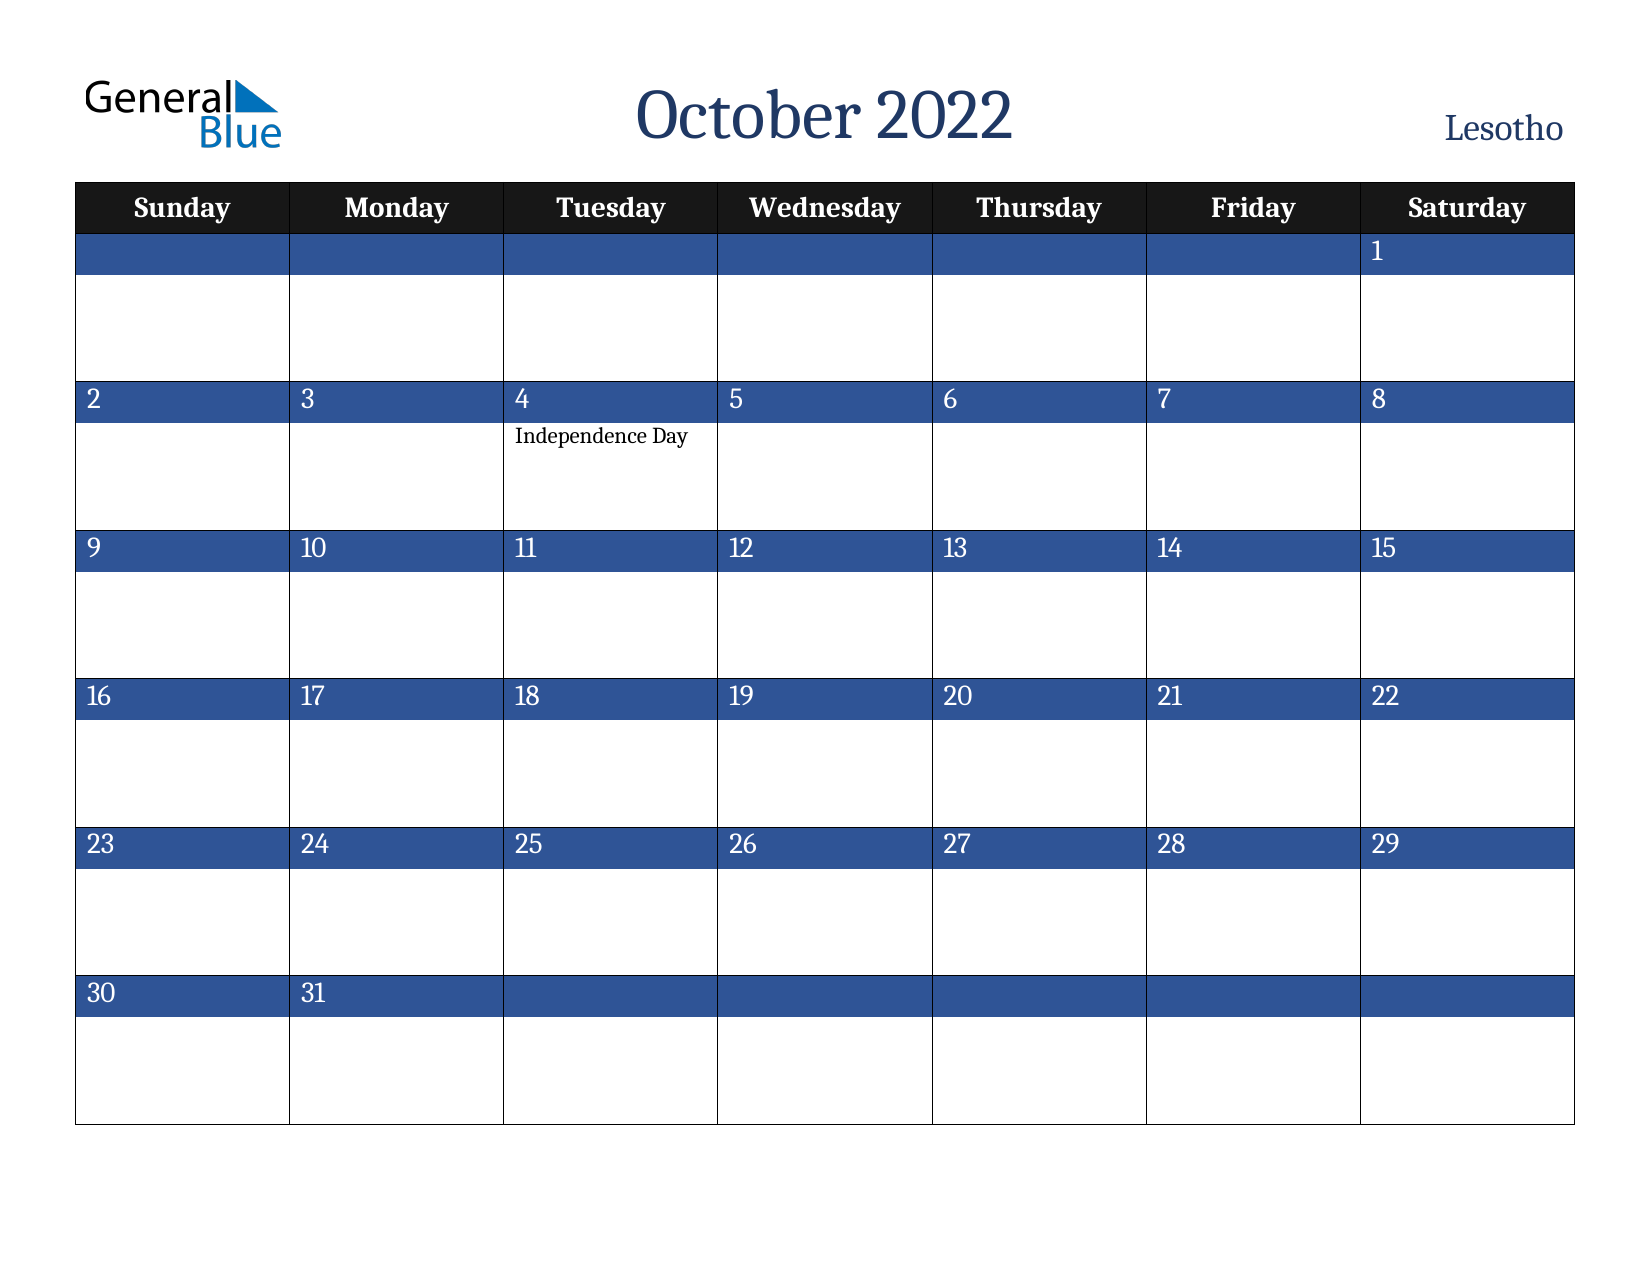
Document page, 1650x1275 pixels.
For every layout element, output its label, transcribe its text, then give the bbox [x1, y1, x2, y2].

table_cell [76, 1017, 289, 1123]
table_cell [933, 976, 1146, 1017]
table_cell [1147, 423, 1360, 530]
table_cell [718, 1017, 932, 1123]
table_cell 19 [718, 679, 932, 720]
table_cell [504, 572, 717, 678]
table_cell [718, 720, 932, 827]
table_cell [504, 869, 717, 975]
table_cell [504, 976, 717, 1017]
table_cell 12 [718, 531, 932, 572]
table_cell Monday [290, 183, 503, 233]
table_cell [504, 1017, 717, 1123]
table_cell [504, 275, 717, 381]
table_cell [1147, 234, 1360, 275]
table_cell [1147, 1017, 1360, 1123]
table_cell [718, 234, 932, 275]
table_cell [1361, 720, 1574, 827]
table_cell [933, 869, 1146, 975]
table_cell 6 [933, 382, 1146, 423]
table_cell [504, 720, 717, 827]
table_cell [1147, 869, 1360, 975]
table_cell [1361, 275, 1574, 381]
table_cell [290, 275, 503, 381]
table_cell [933, 1017, 1146, 1123]
table_cell Saturday [1361, 183, 1574, 233]
table_cell Sunday [76, 183, 289, 233]
table_cell 7 [1147, 382, 1360, 423]
table_cell Tuesday [504, 183, 717, 233]
table_cell 15 [1361, 531, 1574, 572]
picture [86, 80, 281, 148]
table_cell 29 [1361, 828, 1574, 869]
table_cell 31 [290, 976, 503, 1017]
table_cell [290, 572, 503, 678]
table_cell 28 [1147, 828, 1360, 869]
table_cell Independence Day [504, 423, 717, 530]
table_cell [290, 720, 503, 827]
table_cell 27 [933, 828, 1146, 869]
table_cell 20 [933, 679, 1146, 720]
table_cell 10 [290, 531, 503, 572]
table_header Lesotho [1146, 75, 1574, 182]
table_header [76, 75, 503, 182]
table_cell 2 [76, 382, 289, 423]
table_cell [1147, 976, 1360, 1017]
table_cell [290, 423, 503, 530]
table_cell Thursday [933, 183, 1146, 233]
table_cell 23 [76, 828, 289, 869]
table_cell [290, 1017, 503, 1123]
table_cell Friday [1147, 183, 1360, 233]
table_cell [76, 869, 289, 975]
table_cell 11 [504, 531, 717, 572]
table_cell [76, 275, 289, 381]
table_cell 4 [504, 382, 717, 423]
table_cell [76, 423, 289, 530]
table_cell 21 [1147, 679, 1360, 720]
table_cell 1 [1361, 234, 1574, 275]
table_cell [1361, 572, 1574, 678]
table_cell Wednesday [718, 183, 932, 233]
table_cell [718, 423, 932, 530]
table_cell 9 [76, 531, 289, 572]
table_cell [76, 720, 289, 827]
table_cell 30 [76, 976, 289, 1017]
table_cell 13 [933, 531, 1146, 572]
table_cell 14 [1147, 531, 1360, 572]
table_cell [933, 234, 1146, 275]
table_cell [718, 869, 932, 975]
table_cell [1147, 720, 1360, 827]
table_cell [1361, 423, 1574, 530]
table_cell [1361, 869, 1574, 975]
table_cell [933, 423, 1146, 530]
table_cell 24 [290, 828, 503, 869]
table_cell [1361, 976, 1574, 1017]
table_cell [504, 234, 717, 275]
table_cell [1361, 1017, 1574, 1123]
table_cell [76, 234, 289, 275]
table_cell [718, 976, 932, 1017]
table_cell [933, 572, 1146, 678]
table_cell [933, 720, 1146, 827]
table_cell [1147, 275, 1360, 381]
table_cell 26 [718, 828, 932, 869]
table_header October 2022 [504, 75, 1146, 182]
table_cell 17 [290, 679, 503, 720]
table_cell 18 [504, 679, 717, 720]
table_cell [76, 572, 289, 678]
table_cell [718, 275, 932, 381]
table_cell [290, 869, 503, 975]
table_cell 16 [76, 679, 289, 720]
table_cell 3 [290, 382, 503, 423]
table_cell 5 [718, 382, 932, 423]
table_cell [933, 275, 1146, 381]
table_cell [718, 572, 932, 678]
table_cell [290, 234, 503, 275]
table_cell 22 [1361, 679, 1574, 720]
table_cell 8 [1361, 382, 1574, 423]
table_cell [1147, 572, 1360, 678]
table_cell 25 [504, 828, 717, 869]
